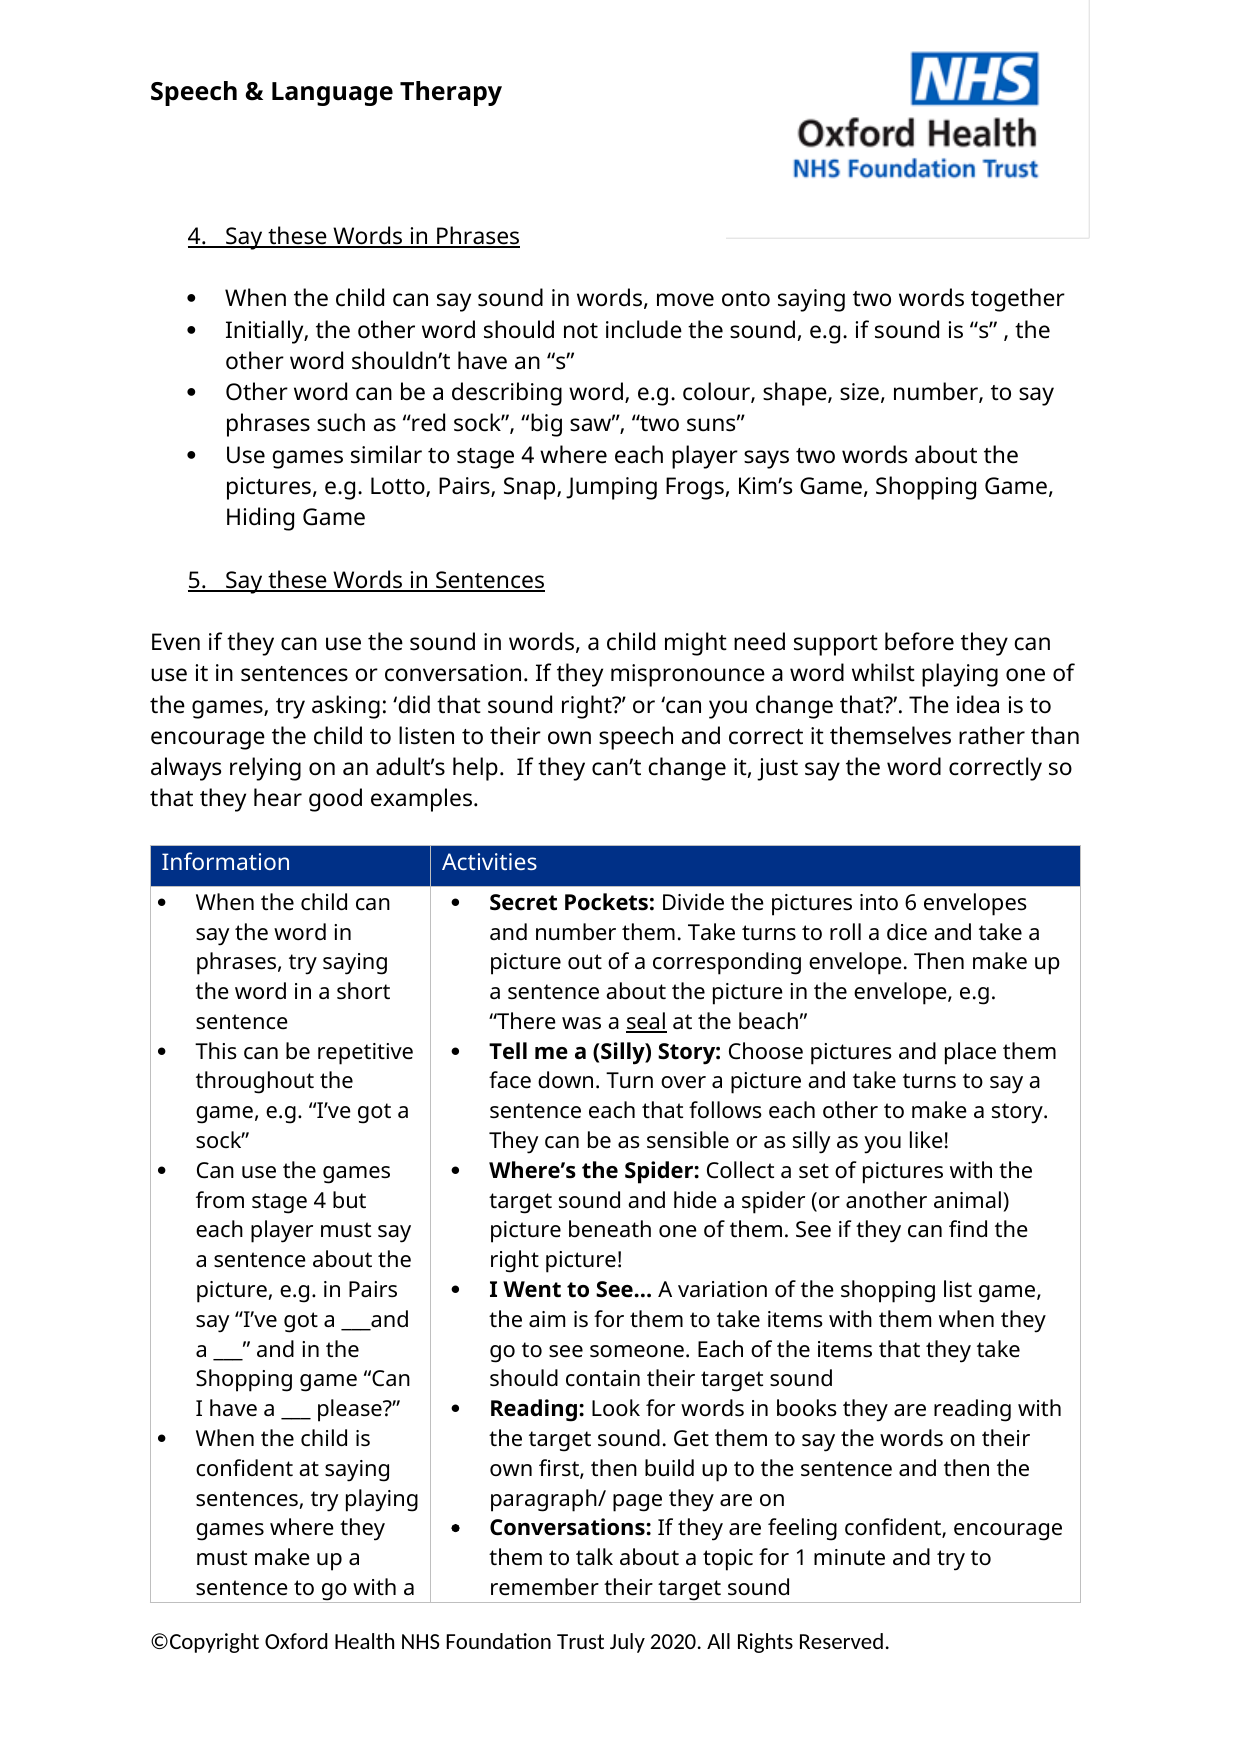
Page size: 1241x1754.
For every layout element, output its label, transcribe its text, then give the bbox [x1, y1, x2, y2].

list Other word can be a describing word, e.g. colour, shape, size, number, to say phrases such as “red sock”, “big saw”, “two suns” [187, 376, 1090, 439]
picture [726, 0, 1091, 240]
table_header Activities [431, 846, 1080, 886]
table_header Information [151, 846, 430, 886]
list Initially, the other word should not include the sound, e.g. if sound is “s” , the other word shouldn’t have an “s” [187, 314, 1090, 376]
list Use games similar to stage 4 where each player says two words about the pictures, e.g. Lotto, Pairs, Snap, Jumping Frogs, Kim’s Game, Shopping Game, Hiding Game [187, 439, 1090, 532]
list Say these Words in Phrases [187, 220, 1090, 251]
list When the child can say sound in words, move onto saying two words together [187, 282, 1090, 314]
list Say these Words in Sentences [187, 564, 1090, 595]
text Even if they can use the sound in words, a child might need support before they can use it in sentences or conversation. If they mispronounce a word whilst playing one of the games, try asking: ‘did that sound right?’ or ‘can you change that?’. The idea is to encourage the child to listen to their own speech and correct it themselves rather than always relying on an adult’s help. If they can’t change it, just say the word correctly so that they hear good examples. [150, 626, 1090, 814]
